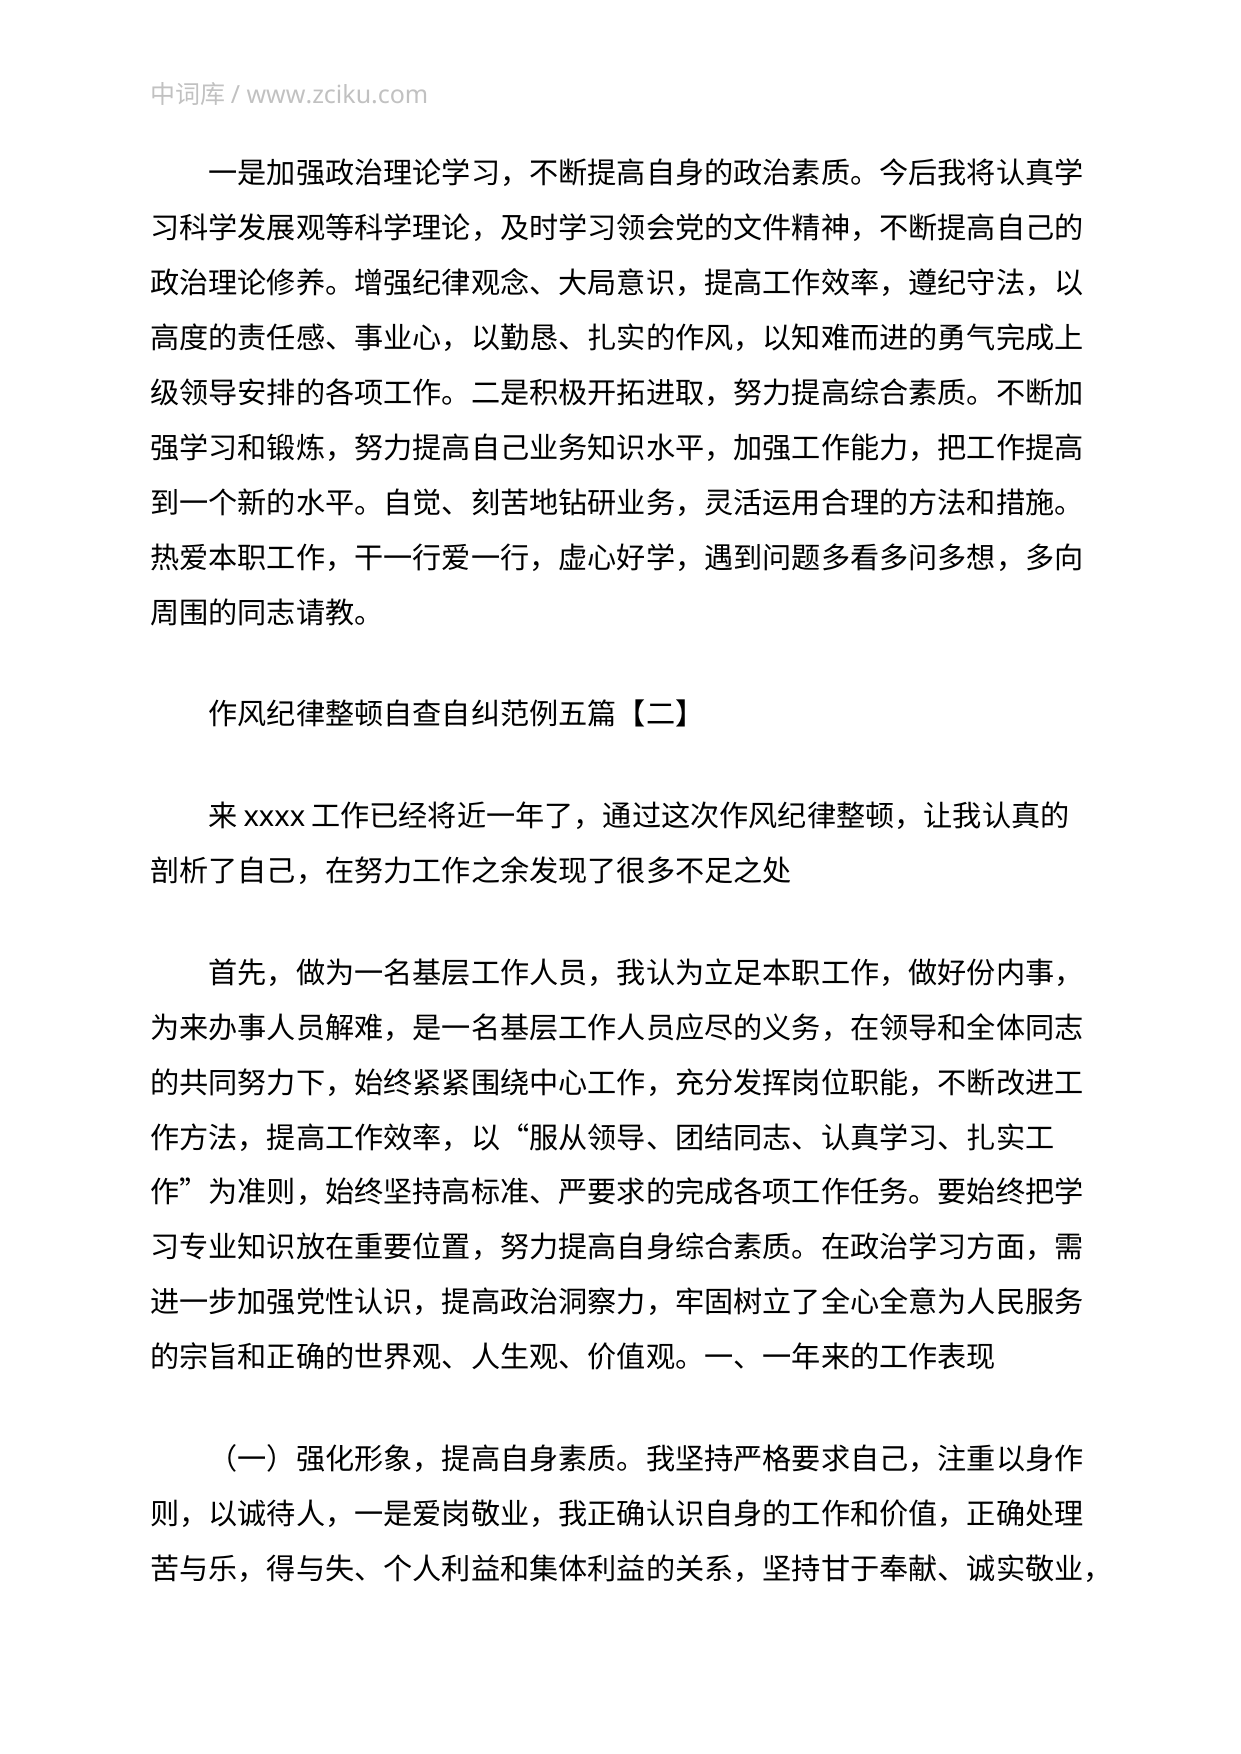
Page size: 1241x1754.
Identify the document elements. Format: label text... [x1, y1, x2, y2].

text 来xxxx工作已经将近一年了，通过这次作风纪律整顿，让我认真的剖析了自己，在努力工作之余发现了很多不足之处 [150, 793, 1090, 890]
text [150, 1436, 1090, 1588]
text 首先，做为一名基层工作人员，我认为立足本职工作，做好份内事，为来办事人员解难，是一名基层工作人员应尽的义务，在领导和全体同志的共同努力下，始终紧紧围绕中心工作，充分发挥岗位职能，不断改进工作方法，提高工作效率，以“服从领导、团结同志、认真学习、扎实工作”为准则，始终坚持高标准、严要求的完成各项工作任务。要始终把学习专业知识放在重要位置，努力提高自身综合素质。在政治学习方面，需进一步加强党性认识，提高政治洞察力，牢固树立了全心全意为人民服务的宗旨和正确的世界观、人生观、价值观。一、一年来的工作表现 [150, 949, 1090, 1376]
text 作风纪律整顿自查自纠范例五篇【二】 [150, 691, 1090, 733]
text 一是加强政治理论学习，不断提高自身的政治素质。今后我将认真学习科学发展观等科学理论，及时学习领会党的文件精神，不断提高自己的政治理论修养。增强纪律观念、大局意识，提高工作效率，遵纪守法，以高度的责任感、事业心，以勤恳、扎实的作风，以知难而进的勇气完成上级领导安排的各项工作。二是积极开拓进取，努力提高综合素质。不断加强学习和锻炼，努力提高自己业务知识水平，加强工作能力，把工作提高到一个新的水平。自觉、刻苦地钻研业务，灵活运用合理的方法和措施。热爱本职工作，干一行爱一行，虚心好学，遇到问题多看多问多想，多向周围的同志请教。 [150, 150, 1090, 631]
